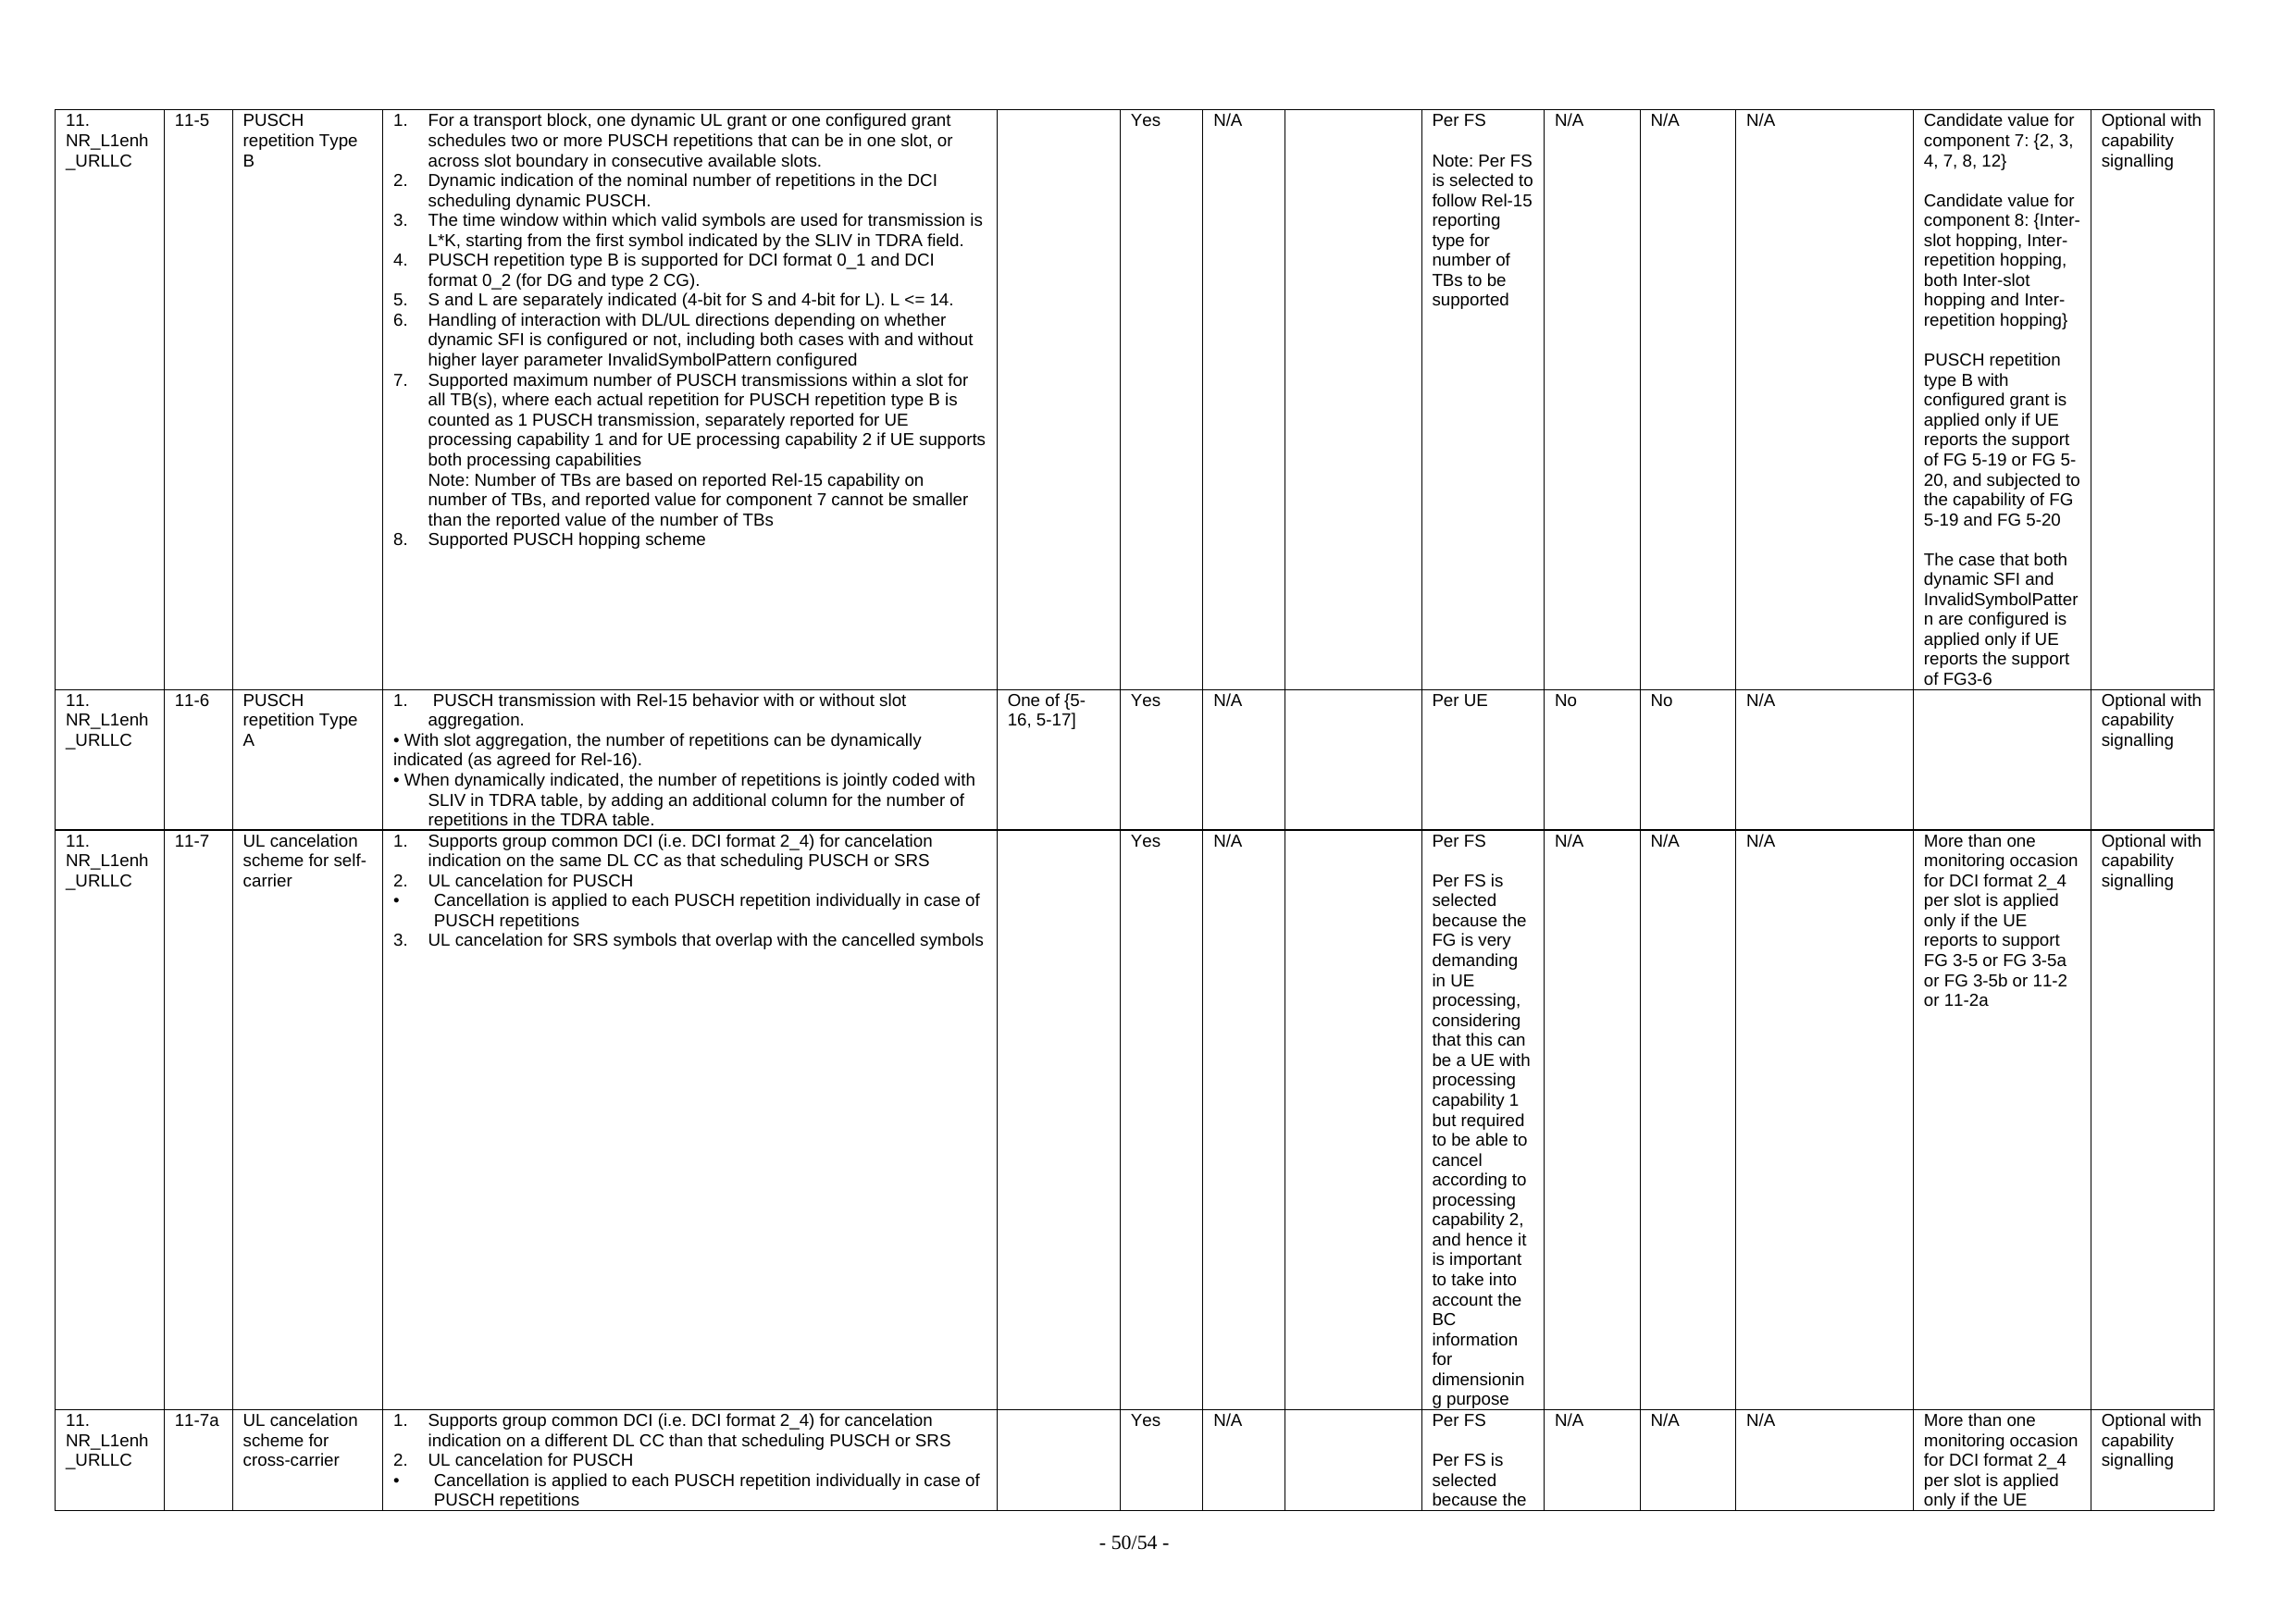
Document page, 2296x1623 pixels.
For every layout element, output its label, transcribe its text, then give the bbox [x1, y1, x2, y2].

table_cell UL cancelation scheme for self-carrier [233, 831, 382, 1409]
table_cell [1914, 690, 2091, 829]
table_cell Candidate value for component 7: {2, 3, 4, 7, 8, 12} Candidate value for component 8: {Inter-slot hopping, Inter-repetition hopping, both Inter-slot hopping and Inter-repetition hopping} PUSCH repetition type B with configured grant is applied only if UE reports the support of FG 5-19 or FG 5-20, and subjected to the capability of FG 5-19 and FG 5-20 The case that both dynamic SFI and InvalidSymbolPattern are configured is applied only if UE reports the support of FG3-6 [1914, 110, 2091, 688]
table_cell PUSCH repetition Type B [233, 110, 382, 688]
table_cell 11-6 [165, 690, 232, 829]
table_cell No [1545, 690, 1640, 829]
table_cell N/A [1641, 1410, 1735, 1510]
table_cell N/A [1736, 110, 1913, 688]
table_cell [2091, 1410, 2214, 1510]
table_cell [1285, 831, 1421, 1409]
table_cell N/A [1641, 110, 1735, 688]
table_cell 11-7a [165, 1410, 232, 1510]
table_cell Per FS Note: Per FS is selected to follow Rel-15 reporting type for number of TBs to be supported [1422, 110, 1544, 688]
table_cell Optional with capability signalling [2091, 110, 2214, 688]
table_cell 11. NR_L1enh_URLLC [56, 690, 164, 829]
table_cell 11. NR_L1enh_URLLC [56, 831, 164, 1409]
table_cell No [1641, 690, 1735, 829]
table_cell Optional with capability signalling [2091, 690, 2214, 829]
table_cell N/A [1641, 831, 1735, 1409]
table_cell N/A [1203, 690, 1285, 829]
table_cell Yes [1121, 831, 1202, 1409]
table_cell Yes [1121, 110, 1202, 688]
table_cell N/A [1545, 110, 1640, 688]
table_cell 11-5 [165, 110, 232, 688]
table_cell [383, 1410, 997, 1510]
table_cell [1914, 1410, 2091, 1510]
table_cell Supports group common DCI (i.e. DCI format 2_4) for cancelation indication on the same DL CC as that scheduling PUSCH or SRS UL cancelation for PUSCH Cancellation is applied to each PUSCH repetition individually in case of PUSCH repetitions UL cancelation for SRS symbols that overlap with the cancelled symbols [383, 831, 997, 1409]
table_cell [1422, 1410, 1544, 1510]
table_cell [998, 110, 1120, 688]
table_cell N/A [1203, 831, 1285, 1409]
table_cell 11. NR_L1enh_URLLC [56, 1410, 164, 1510]
table_cell N/A [1203, 110, 1285, 688]
table_cell PUSCH repetition Type A [233, 690, 382, 829]
table_cell N/A [1736, 831, 1913, 1409]
table_cell 11. NR_L1enh_URLLC [56, 110, 164, 688]
table_cell Per UE [1422, 690, 1544, 829]
table_cell For a transport block, one dynamic UL grant or one configured grant schedules two or more PUSCH repetitions that can be in one slot, or across slot boundary in consecutive available slots. Dynamic indication of the nominal number of repetitions in the DCI scheduling dynamic PUSCH. The time window within which valid symbols are used for transmission is L*K, starting from the first symbol indicated by the SLIV in TDRA field. PUSCH repetition type B is supported for DCI format 0_1 and DCI format 0_2 (for DG and type 2 CG). S and L are separately indicated (4-bit for S and 4-bit for L). L <= 14. Handling of interaction with DL/UL directions depending on whether dynamic SFI is configured or not, including both cases with and without higher layer parameter InvalidSymbolPattern configured Supported maximum number of PUSCH transmissions within a slot for all TB(s), where each actual repetition for PUSCH repetition type B is counted as 1 PUSCH transmission, separately reported for UE processing capability 1 and for UE processing capability 2 if UE supports both processing capabilities Note: Number of TBs are based on reported Rel-15 capability on number of TBs, and reported value for component 7 cannot be smaller than the reported value of the number of TBs Supported PUSCH hopping scheme [383, 110, 997, 688]
table_cell [1285, 1410, 1421, 1510]
table_cell [1285, 690, 1421, 829]
table_cell [998, 1410, 1120, 1510]
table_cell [233, 1410, 382, 1510]
table_cell N/A [1545, 1410, 1640, 1510]
table_cell One of {5-16, 5-17] [998, 690, 1120, 829]
table_cell Optional with capability signalling [2091, 831, 2214, 1409]
table_cell Yes [1121, 1410, 1202, 1510]
table_cell Yes [1121, 690, 1202, 829]
table_cell N/A [1736, 690, 1913, 829]
table_cell N/A [1545, 831, 1640, 1409]
table_cell N/A [1736, 1410, 1913, 1510]
table_cell 11-7 [165, 831, 232, 1409]
table_cell [998, 831, 1120, 1409]
table_cell PUSCH transmission with Rel-15 behavior with or without slot aggregation. • With slot aggregation, the number of repetitions can be dynamically indicated (as agreed for Rel-16). • When dynamically indicated, the number of repetitions is jointly coded with SLIV in TDRA table, by adding an additional column for the number of repetitions in the TDRA table. [383, 690, 997, 829]
table_cell [1285, 110, 1421, 688]
table_cell N/A [1203, 1410, 1285, 1510]
